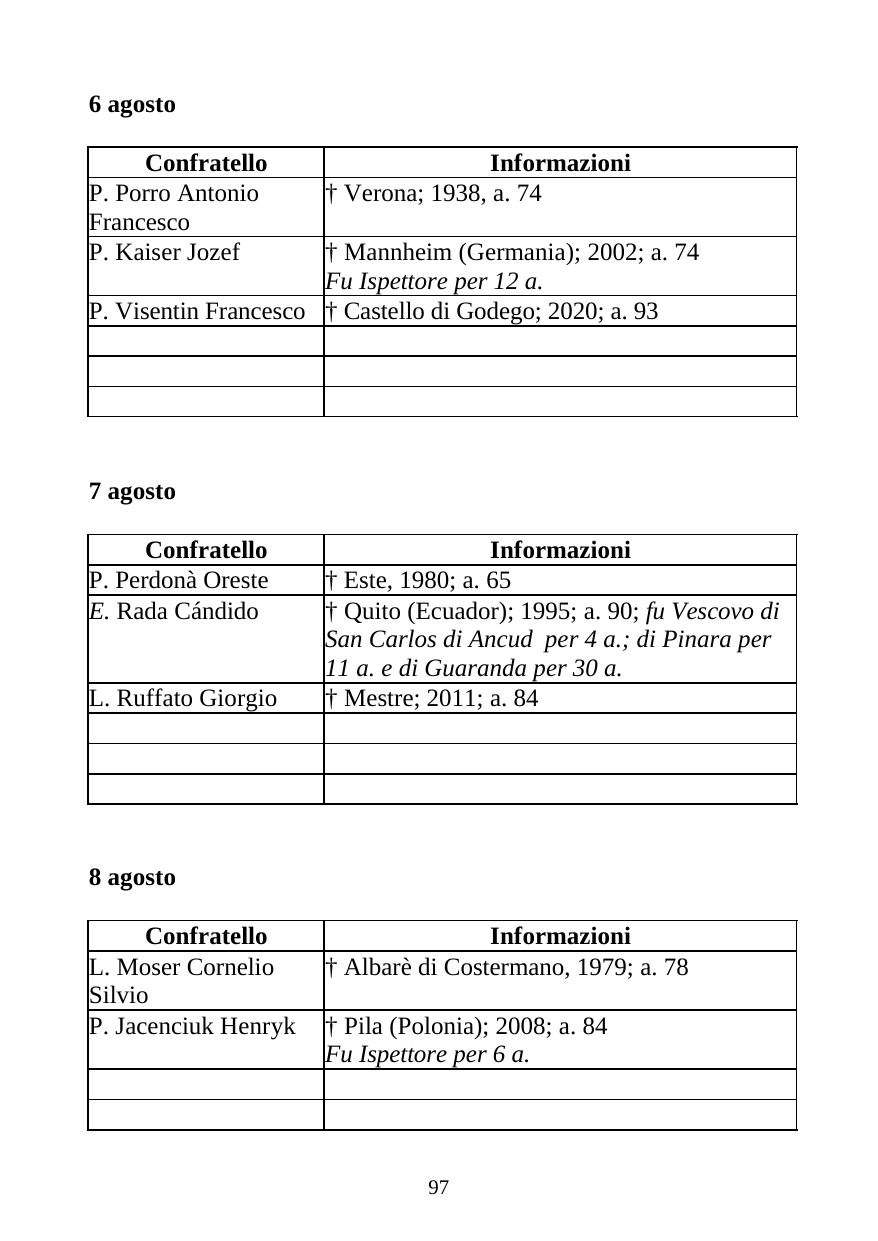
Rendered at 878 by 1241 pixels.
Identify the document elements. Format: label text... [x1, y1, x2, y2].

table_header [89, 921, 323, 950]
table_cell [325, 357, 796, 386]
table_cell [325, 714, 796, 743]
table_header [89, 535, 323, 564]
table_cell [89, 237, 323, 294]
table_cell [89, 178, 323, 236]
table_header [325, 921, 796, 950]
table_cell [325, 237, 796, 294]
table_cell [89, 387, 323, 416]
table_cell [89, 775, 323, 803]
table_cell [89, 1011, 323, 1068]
text 7 agosto [89, 475, 788, 505]
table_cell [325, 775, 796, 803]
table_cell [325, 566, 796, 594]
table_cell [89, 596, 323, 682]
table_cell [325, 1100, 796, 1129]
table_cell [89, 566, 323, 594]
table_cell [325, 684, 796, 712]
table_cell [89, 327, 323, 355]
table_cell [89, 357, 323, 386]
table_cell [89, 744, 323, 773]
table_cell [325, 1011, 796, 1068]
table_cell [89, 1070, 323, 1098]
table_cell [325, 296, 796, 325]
text 6 agosto [89, 89, 788, 117]
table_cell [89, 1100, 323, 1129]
text 8 agosto [89, 862, 788, 891]
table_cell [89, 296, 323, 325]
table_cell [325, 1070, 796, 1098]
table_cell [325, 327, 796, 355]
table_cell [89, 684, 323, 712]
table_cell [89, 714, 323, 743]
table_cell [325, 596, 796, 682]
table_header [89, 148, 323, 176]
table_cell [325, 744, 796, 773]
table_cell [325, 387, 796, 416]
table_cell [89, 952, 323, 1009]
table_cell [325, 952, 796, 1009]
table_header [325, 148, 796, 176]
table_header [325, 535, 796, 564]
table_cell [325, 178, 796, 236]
